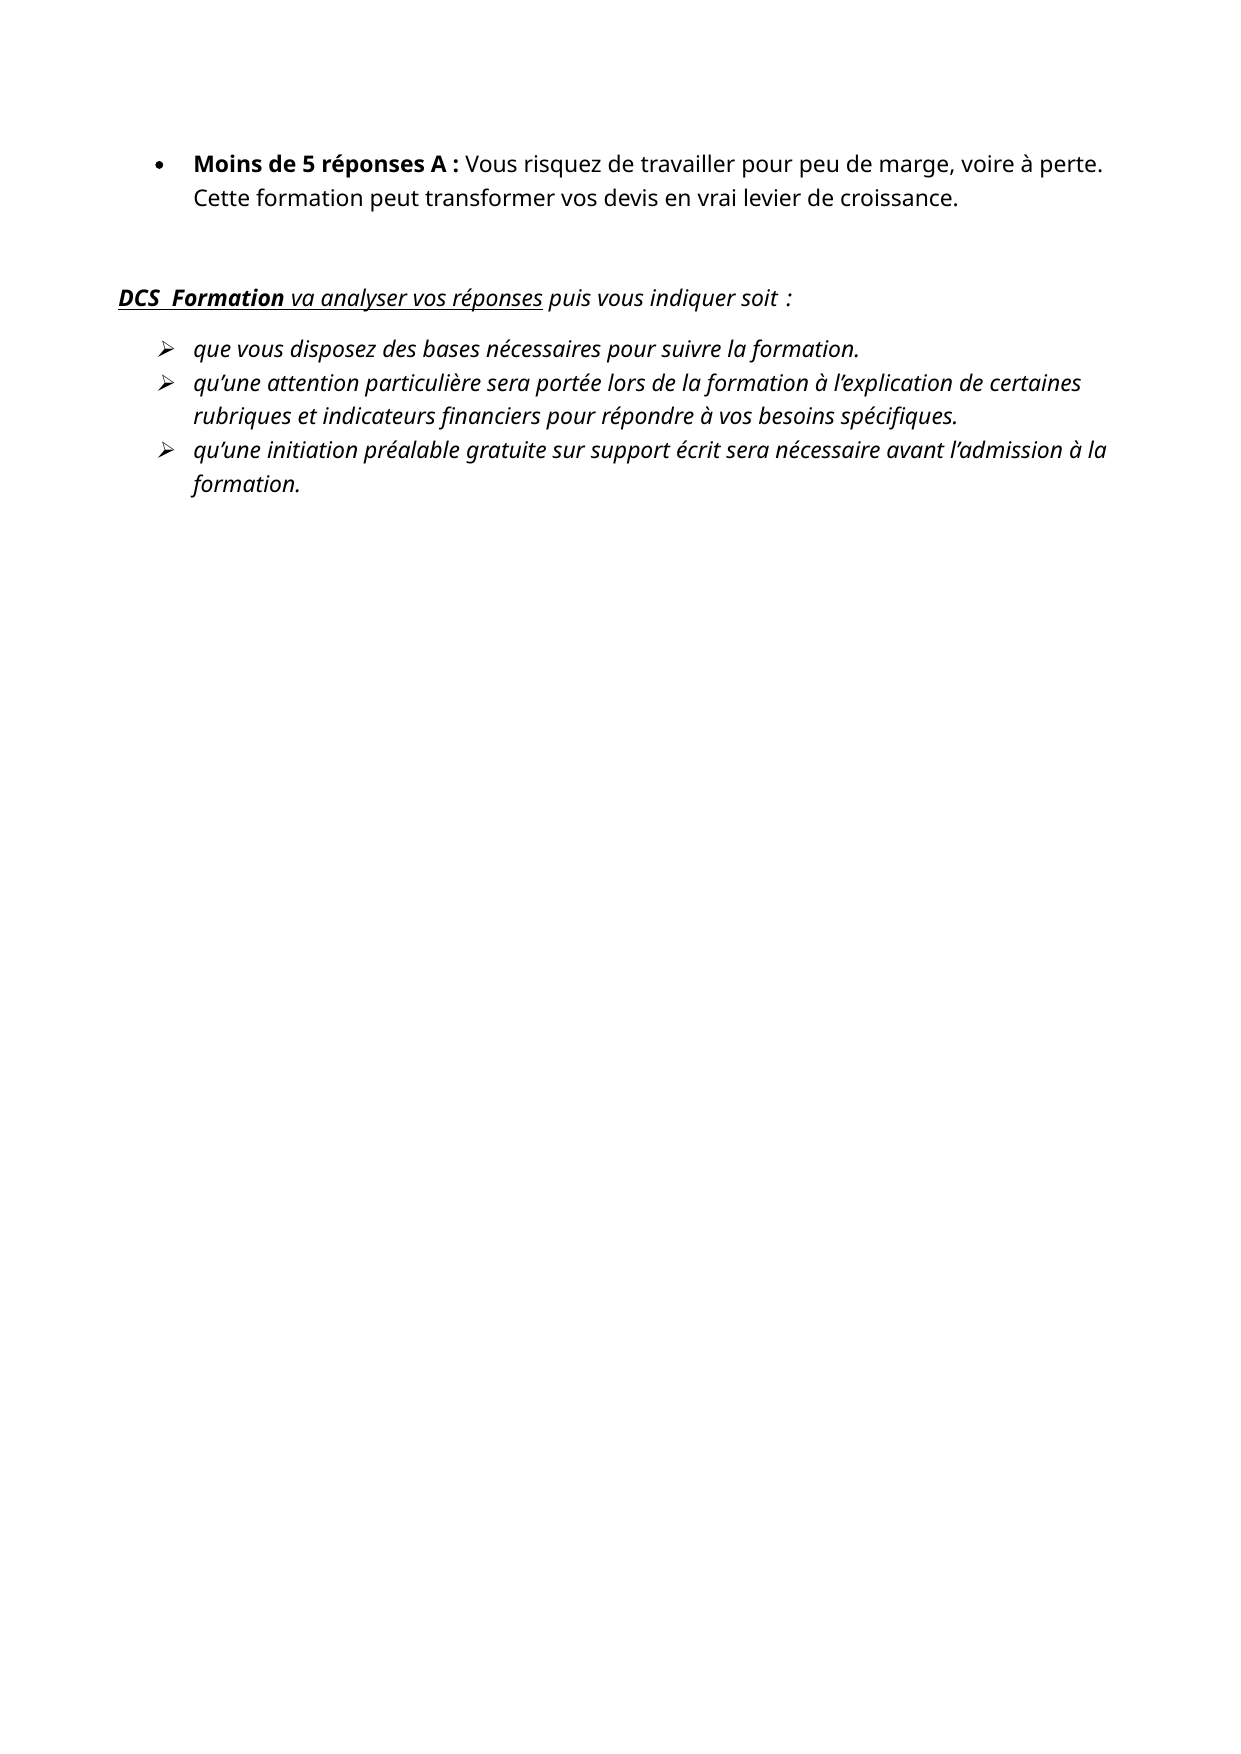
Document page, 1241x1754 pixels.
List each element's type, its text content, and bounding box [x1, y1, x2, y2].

text DCS Formation va analyser vos réponses puis vous indiquer soit : [118, 282, 1122, 313]
list Moins de 5 réponses A : Vous risquez de travailler pour peu de marge, voire à perte. Cette formation peut transformer vos devis en vrai levier de croissance. [156, 148, 1122, 213]
list qu’une initiation préalable gratuite sur support écrit sera nécessaire avant l’admission à la formation. [156, 434, 1122, 499]
list qu’une attention particulière sera portée lors de la formation à l’explication de certaines rubriques et indicateurs financiers pour répondre à vos besoins spécifiques. [156, 366, 1122, 431]
list que vous disposez des bases nécessaires pour suivre la formation. [156, 333, 1122, 364]
